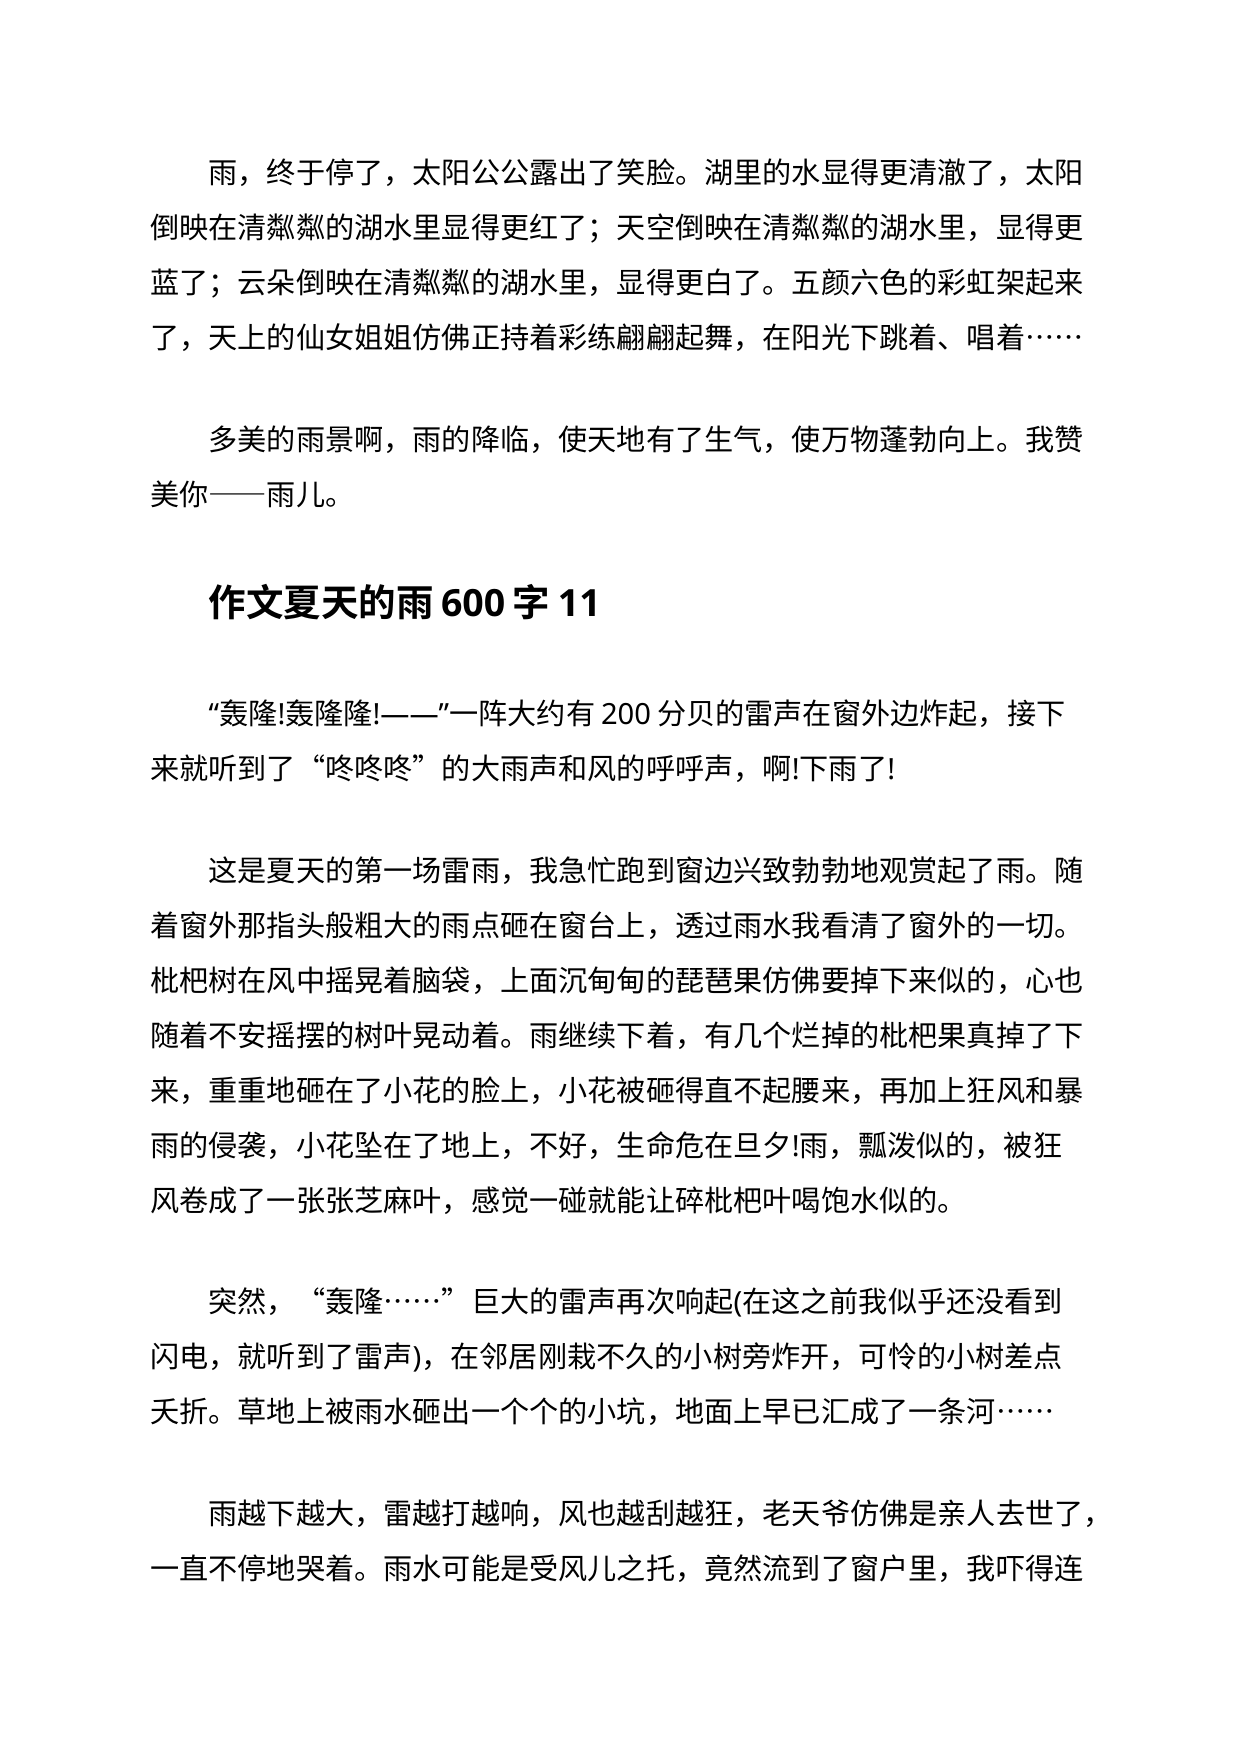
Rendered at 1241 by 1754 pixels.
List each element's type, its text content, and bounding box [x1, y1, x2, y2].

text 雨，终于停了，太阳公公露出了笑脸。湖里的水显得更清澈了，太阳倒映在清粼粼的湖水里显得更红了；天空倒映在清粼粼的湖水里，显得更蓝了；云朵倒映在清粼粼的湖水里，显得更白了。五颜六色的彩虹架起来了，天上的仙女姐姐仿佛正持着彩练翩翩起舞，在阳光下跳着、唱着…… [150, 150, 1090, 357]
text “轰隆!轰隆隆!——”一阵大约有200分贝的雷声在窗外边炸起，接下来就听到了“咚咚咚”的大雨声和风的呼呼声，啊!下雨了! [150, 691, 1090, 788]
text 突然，“轰隆……”巨大的雷声再次响起(在这之前我似乎还没看到闪电，就听到了雷声)，在邻居刚栽不久的小树旁炸开，可怜的小树差点夭折。草地上被雨水砸出一个个的小坑，地面上早已汇成了一条河…… [150, 1279, 1090, 1431]
text 这是夏天的第一场雷雨，我急忙跑到窗边兴致勃勃地观赏起了雨。随着窗外那指头般粗大的雨点砸在窗台上，透过雨水我看清了窗外的一切。枇杷树在风中摇晃着脑袋，上面沉甸甸的琵琶果仿佛要掉下来似的，心也随着不安摇摆的树叶晃动着。雨继续下着，有几个烂掉的枇杷果真掉了下来，重重地砸在了小花的脸上，小花被砸得直不起腰来，再加上狂风和暴雨的侵袭，小花坠在了地上，不好，生命危在旦夕!雨，瓢泼似的，被狂风卷成了一张张芝麻叶，感觉一碰就能让碎枇杷叶喝饱水似的。 [150, 848, 1090, 1219]
text 作文夏天的雨600字11 [150, 573, 1090, 628]
text 多美的雨景啊，雨的降临，使天地有了生气，使万物蓬勃向上。我赞美你——雨儿。 [150, 416, 1090, 514]
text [150, 1491, 1090, 1588]
